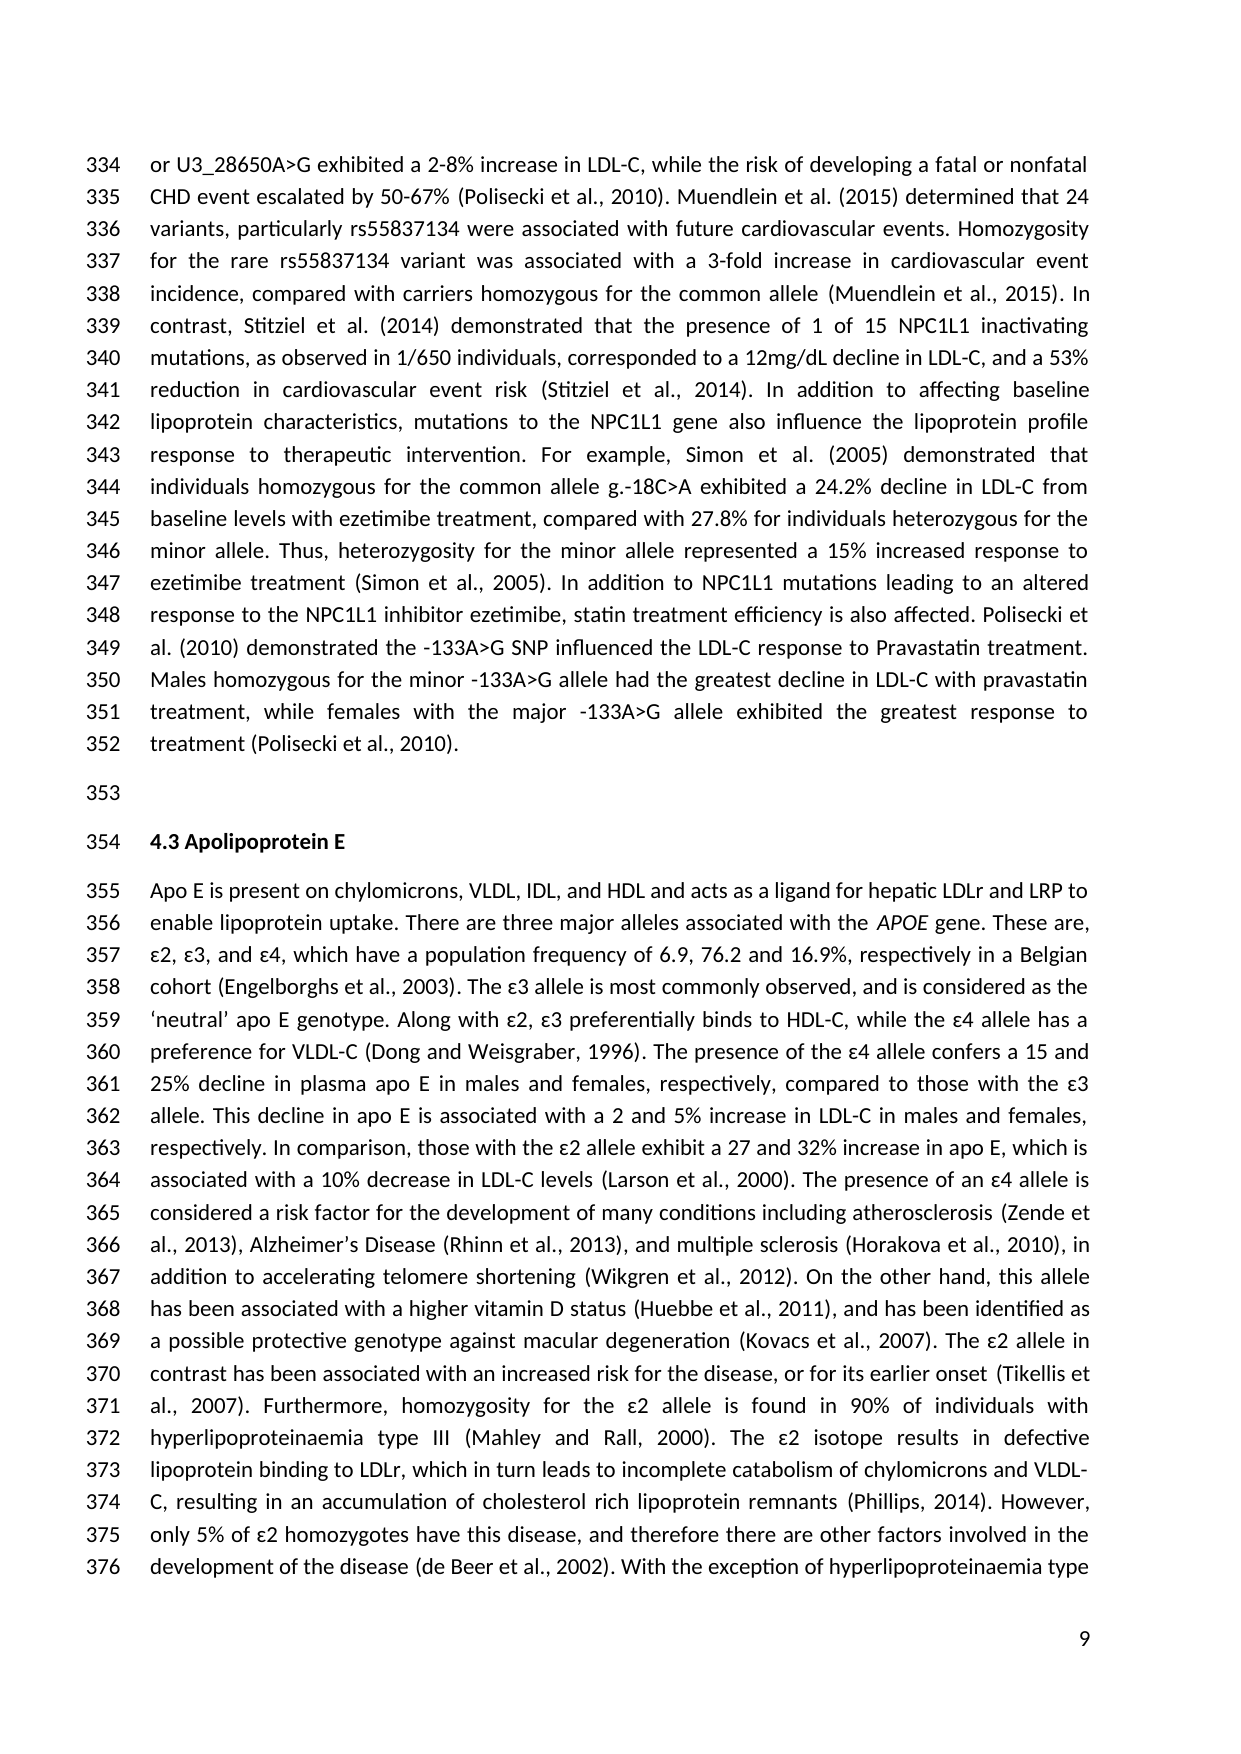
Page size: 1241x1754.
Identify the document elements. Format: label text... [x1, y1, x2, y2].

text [150, 150, 1090, 757]
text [150, 876, 1090, 1580]
text 4.3 Apolipoprotein E [150, 827, 1090, 855]
